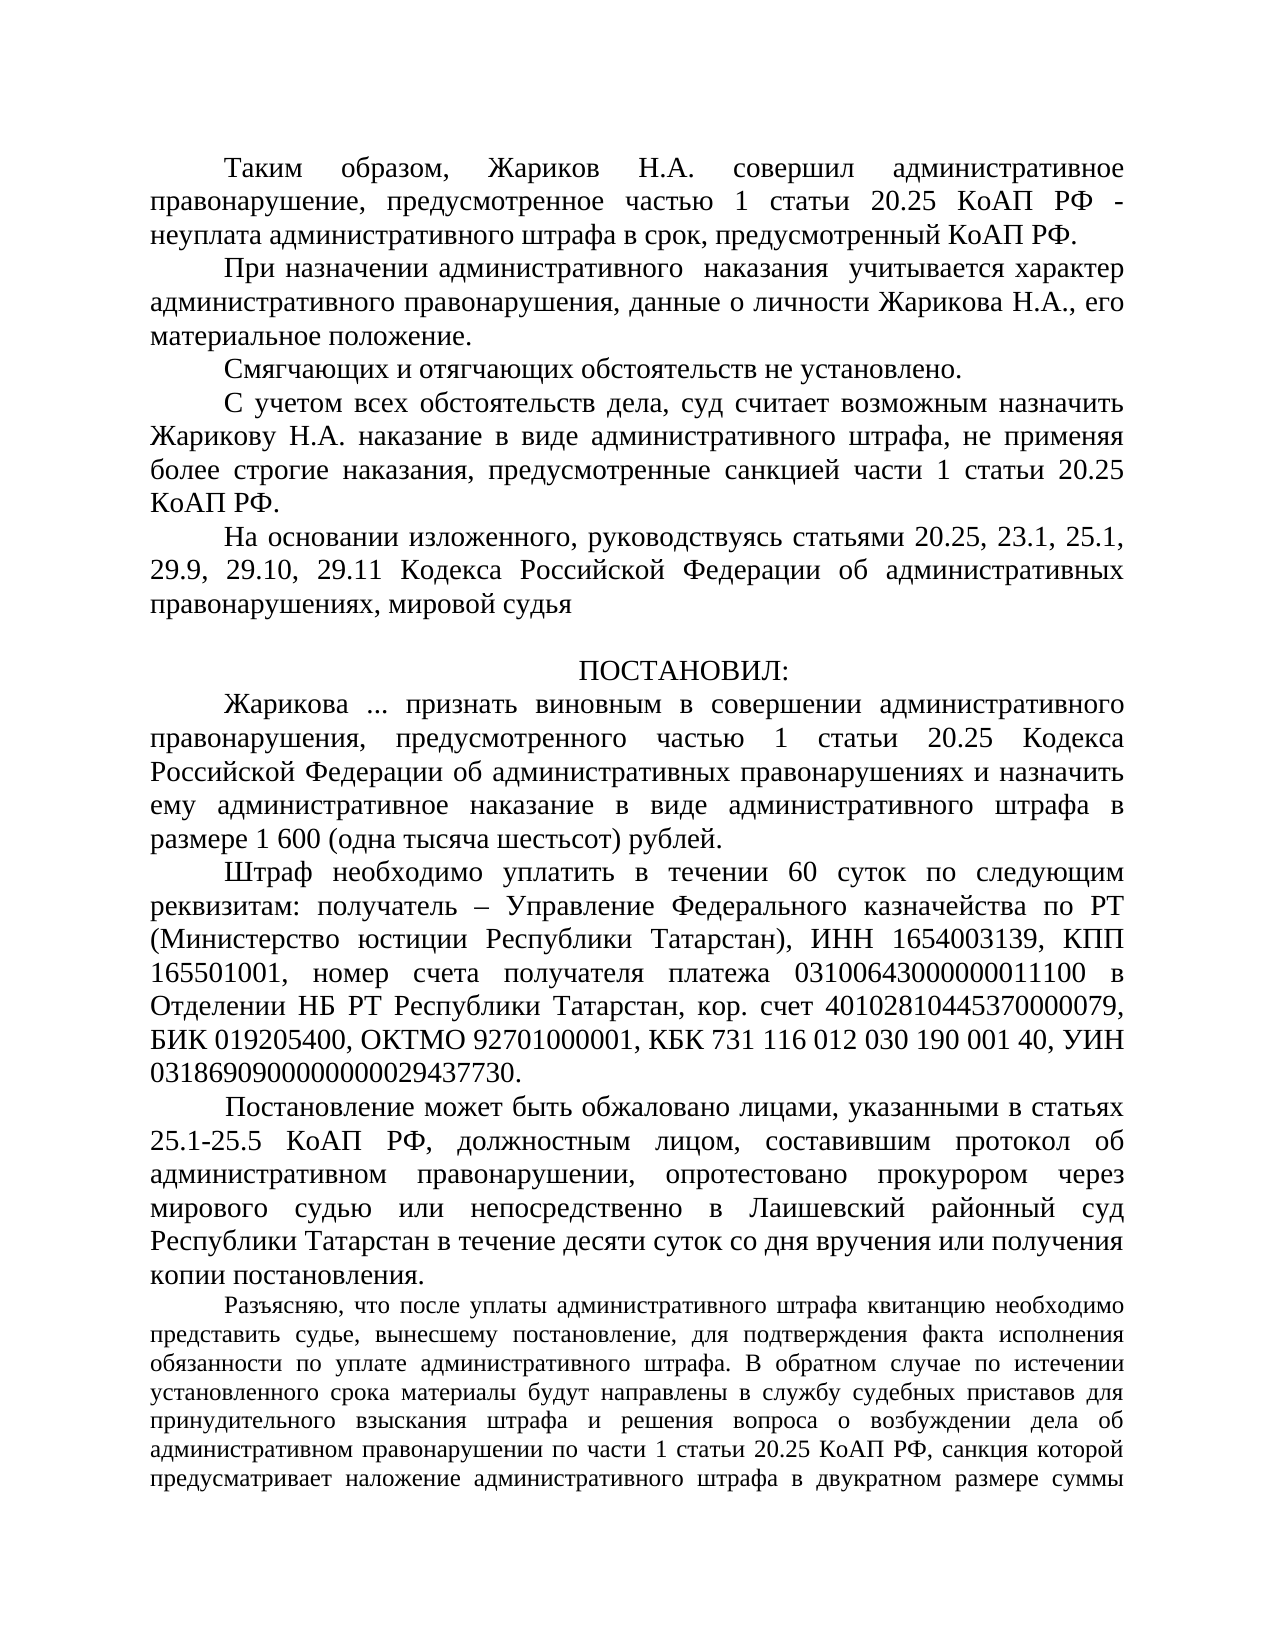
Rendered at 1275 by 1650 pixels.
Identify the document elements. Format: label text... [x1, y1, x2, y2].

text Жарикова ... признать виновным в совершении административного правонарушения, предусмотренного частью 1 статьи 20.25 Кодекса Российской Федерации об административных правонарушениях и назначить ему административное наказание в виде административного штрафа в размере 1 600 (одна тысяча шестьсот) рублей. [150, 687, 1125, 854]
text Постановление может быть обжаловано лицами, указанными в статьях 25.1-25.5 КоАП РФ, должностным лицом, составившим протокол об административном правонарушении, опротестовано прокурором через мирового судью или непосредственно в Лаишевский районный суд Республики Татарстан в течение десяти суток со дня вручения или получения копии постановления. [150, 1089, 1125, 1290]
text При назначении административного наказания учитывается характер административного правонарушения, данные о личности Жарикова Н.А., его материальное положение. [150, 251, 1125, 351]
text ПОСТАНОВИЛ: [169, 653, 1125, 687]
text Штраф необходимо уплатить в течении 60 суток по следующим реквизитам: получатель – Управление Федерального казначейства по РТ (Министерство юстиции Республики Татарстан), ИНН 1654003139, КПП 165501001, номер счета получателя платежа 03100643000000011100 в Отделении НБ РТ Республики Татарстан, кор. счет 40102810445370000079, БИК 019205400, ОКТМО 92701000001, КБК 731 116 012 030 190 001 40, УИН 0318690900000000029437730. [150, 854, 1125, 1089]
text На основании изложенного, руководствуясь статьями 20.25, 23.1, 25.1, 29.9, 29.10, 29.11 Кодекса Российской Федерации об административных правонарушениях, мировой судья [150, 519, 1125, 619]
text Таким образом, Жариков Н.А. совершил административное правонарушение, предусмотренное частью 1 статьи 20.25 КоАП РФ - неуплата административного штрафа в срок, предусмотренный КоАП РФ. [150, 150, 1125, 251]
text С учетом всех обстоятельств дела, суд считает возможным назначить Жарикову Н.А. наказание в виде административного штрафа, не применяя более строгие наказания, предусмотренные санкцией части 1 статьи 20.25 КоАП РФ. [150, 385, 1125, 519]
text Смягчающих и отягчающих обстоятельств не установлено. [150, 351, 1125, 385]
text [150, 1290, 1125, 1492]
